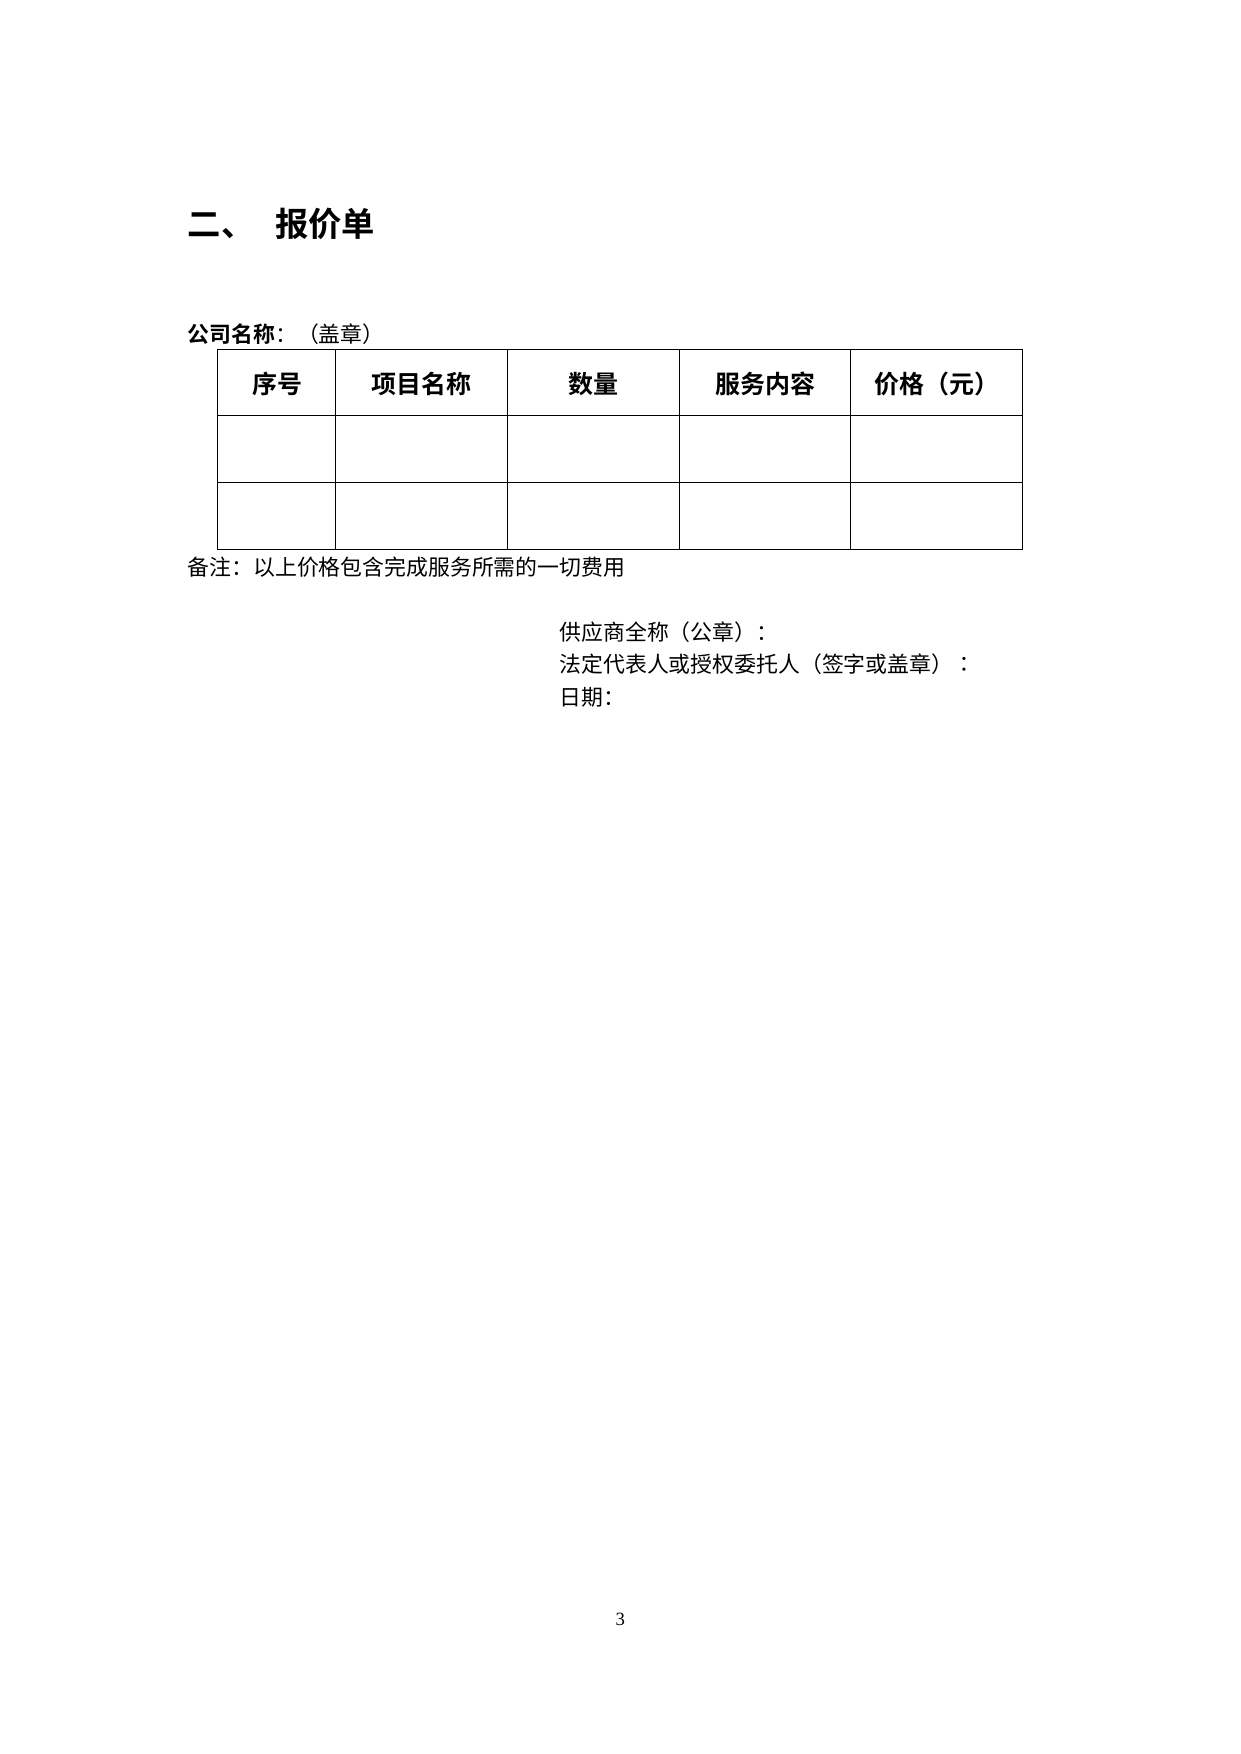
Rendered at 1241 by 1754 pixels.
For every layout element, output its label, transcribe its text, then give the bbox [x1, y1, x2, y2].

table_cell [680, 416, 850, 482]
table_cell [680, 483, 850, 549]
table_cell [508, 483, 679, 549]
table_cell [218, 416, 335, 482]
text 公司名称：（盖章） [187, 316, 1053, 349]
table_header 项目名称 [336, 350, 507, 415]
text 备注：以上价格包含完成服务所需的一切费用 [187, 550, 1053, 582]
table_header 序号 [218, 350, 335, 415]
table_cell [336, 416, 507, 482]
text 日期： [187, 680, 1053, 712]
table_cell [851, 416, 1022, 482]
table_header 价格（元） [851, 350, 1022, 415]
table_cell [336, 483, 507, 549]
table_cell [508, 416, 679, 482]
text 法定代表人或授权委托人（签字或盖章）： [187, 647, 1053, 680]
subtitle 报价单 [187, 189, 1053, 254]
table_header 数量 [508, 350, 679, 415]
table_cell [851, 483, 1022, 549]
table_cell [218, 483, 335, 549]
text 供应商全称（公章）： [187, 615, 1053, 647]
table_header 服务内容 [680, 350, 850, 415]
